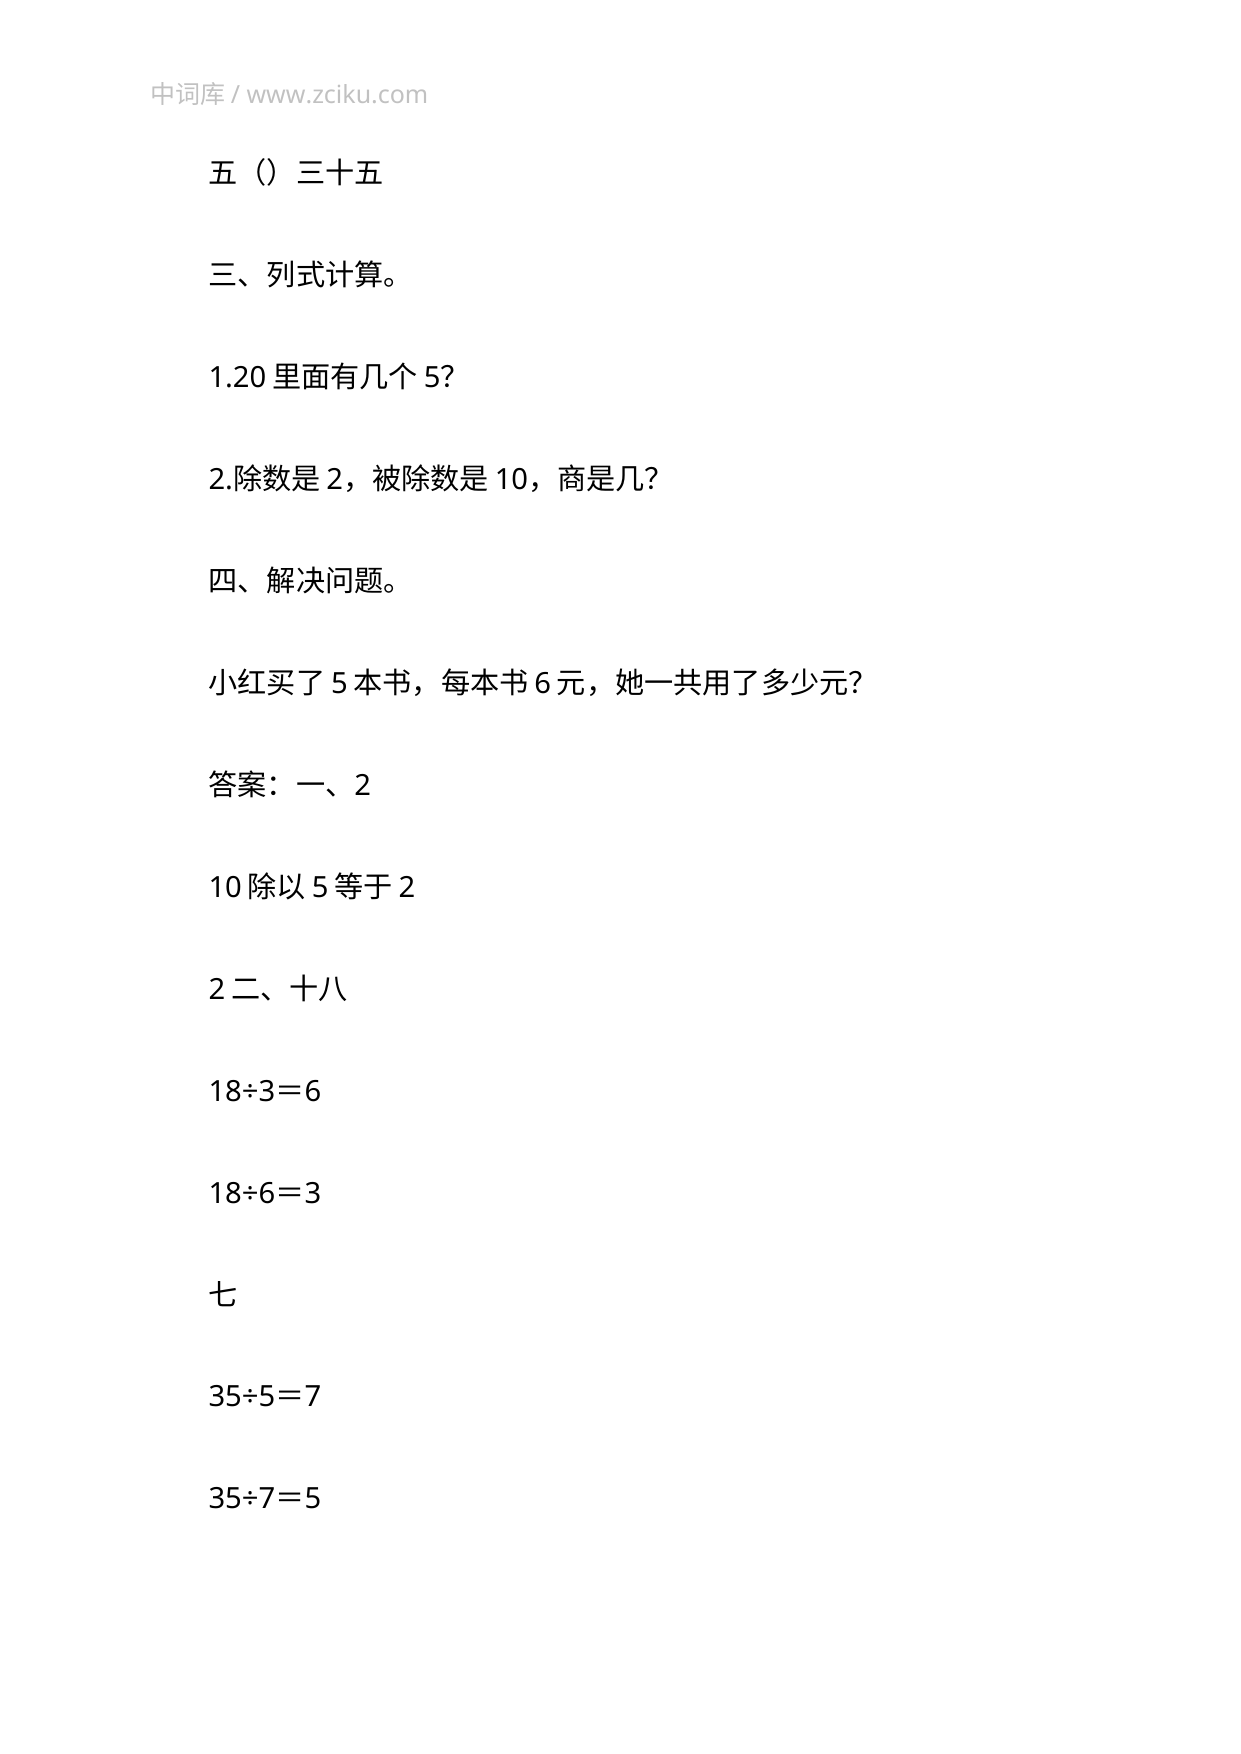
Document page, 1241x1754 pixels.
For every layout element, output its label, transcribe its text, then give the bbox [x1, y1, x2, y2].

text 2二、十八 [150, 965, 1090, 1008]
text 2.除数是2，被除数是10，商是几？ [150, 456, 1090, 498]
text 四、解决问题。 [150, 557, 1090, 600]
text 三、列式计算。 [150, 252, 1090, 294]
text 五（）三十五 [150, 150, 1090, 192]
text 10除以5等于2 [150, 863, 1090, 906]
text 七 [150, 1271, 1090, 1313]
text 18÷6＝3 [150, 1169, 1090, 1212]
text 答案：一、2 [150, 761, 1090, 804]
text 18÷3＝6 [150, 1067, 1090, 1109]
text 35÷5＝7 [150, 1373, 1090, 1415]
text 小红买了5本书，每本书6元，她一共用了多少元？ [150, 659, 1090, 702]
text 35÷7＝5 [150, 1475, 1090, 1517]
text 1.20里面有几个5？ [150, 353, 1090, 396]
